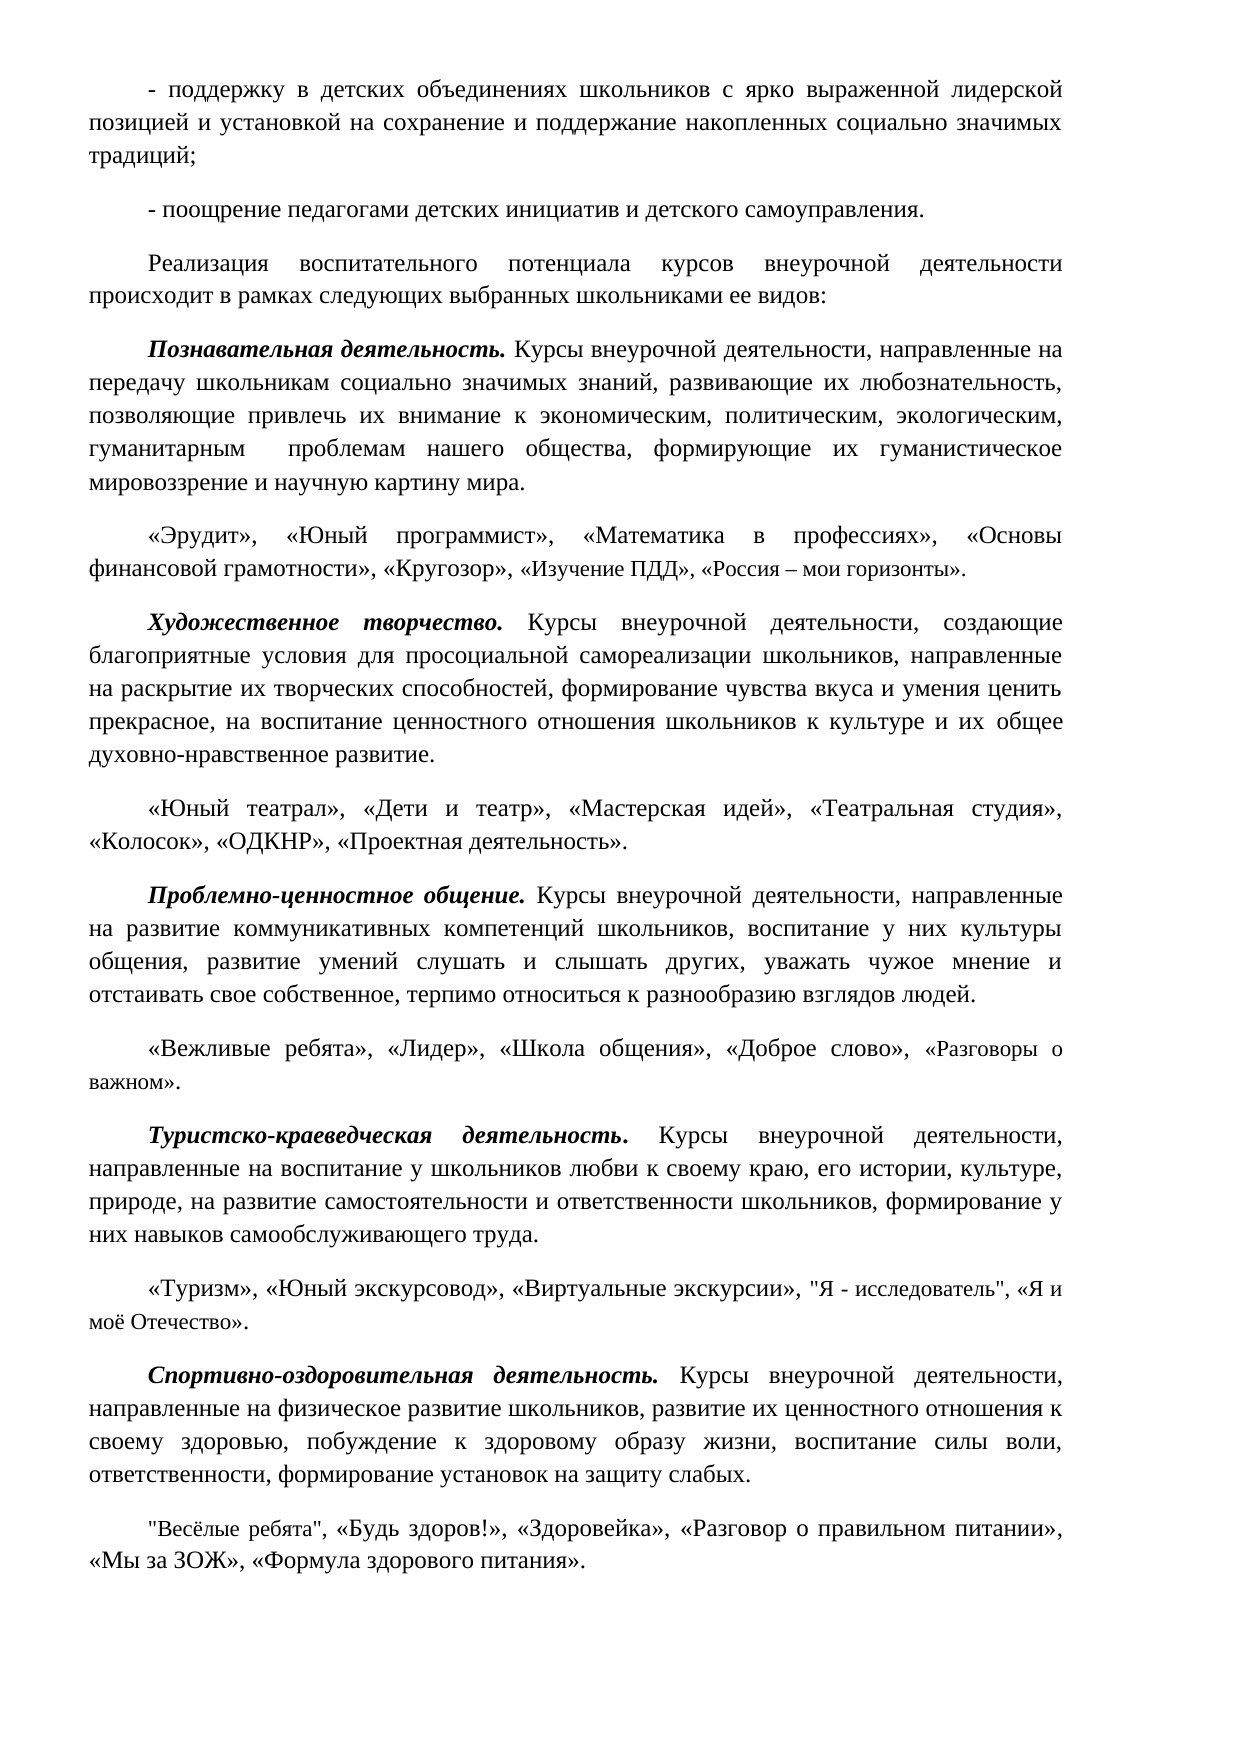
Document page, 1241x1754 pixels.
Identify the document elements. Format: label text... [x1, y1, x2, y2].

text Познавательная деятельность. Курсы внеурочной деятельности, направленные на передачу школьникам социально значимых знаний, развивающие их любознательность, позволяющие привлечь их внимание к экономическим, политическим, экологическим, гуманитарным проблемам нашего общества, формирующие их гуманистическое мировоззрение и научную картину мира. [88, 334, 1063, 495]
text Проблемно-ценностное общение. Курсы внеурочной деятельности, направленные на развитие коммуникативных компетенций школьников, воспитание у них культуры общения, развитие умений слушать и слышать других, уважать чужое мнение и отстаивать свое собственное, терпимо относиться к разнообразию взглядов людей. [88, 880, 1063, 1008]
text «Юный театрал», «Дети и театр», «Мастерская идей», «Театральная студия», «Колосок», «ОДКНР», «Проектная деятельность». [88, 793, 1063, 855]
text - поддержку в детских объединениях школьников с ярко выраженной лидерской позицией и установкой на сохранение и поддержание накопленных социально значимых традиций; [88, 74, 1063, 169]
text Спортивно-оздоровительная деятельность. Курсы внеурочной деятельности, направленные на физическое развитие школьников, развитие их ценностного отношения к своему здоровью, побуждение к здоровому образу жизни, воспитание силы воли, ответственности, формирование установок на защиту слабых. [88, 1360, 1063, 1487]
text - поощрение педагогами детских инициатив и детского самоуправления. [88, 194, 1063, 222]
text Туристско-краеведческая деятельность. Курсы внеурочной деятельности, направленные на воспитание у школьников любви к своему краю, его истории, культуре, природе, на развитие самостоятельности и ответственности школьников, формирование у них навыков самообслуживающего труда. [88, 1120, 1063, 1248]
text «Эрудит», «Юный программист», «Математика в профессиях», «Основы финансовой грамотности», «Кругозор», «Изучение ПДД», «Россия – мои горизонты». [88, 520, 1063, 582]
text Реализация воспитательного потенциала курсов внеурочной деятельности происходит в рамках следующих выбранных школьниками ее видов: [88, 248, 1063, 309]
text «Туризм», «Юный экскурсовод», «Виртуальные экскурсии», "Я - исследователь", «Я и моё Отечество». [88, 1273, 1063, 1334]
text Художественное творчество. Курсы внеурочной деятельности, создающие благоприятные условия для просоциальной самореализации школьников, направленные на раскрытие их творческих способностей, формирование чувства вкуса и умения ценить прекрасное, на воспитание ценностного отношения школьников к культуре и их общее духовно-нравственное развитие. [88, 607, 1063, 768]
text «Вежливые ребята», «Лидер», «Школа общения», «Доброе слово», «Разговоры о важном». [88, 1033, 1063, 1095]
text "Весёлые ребята", «Будь здоров!», «Здоровейка», «Разговор о правильном питании», «Мы за ЗОЖ», «Формула здорового питания». [88, 1513, 1063, 1574]
